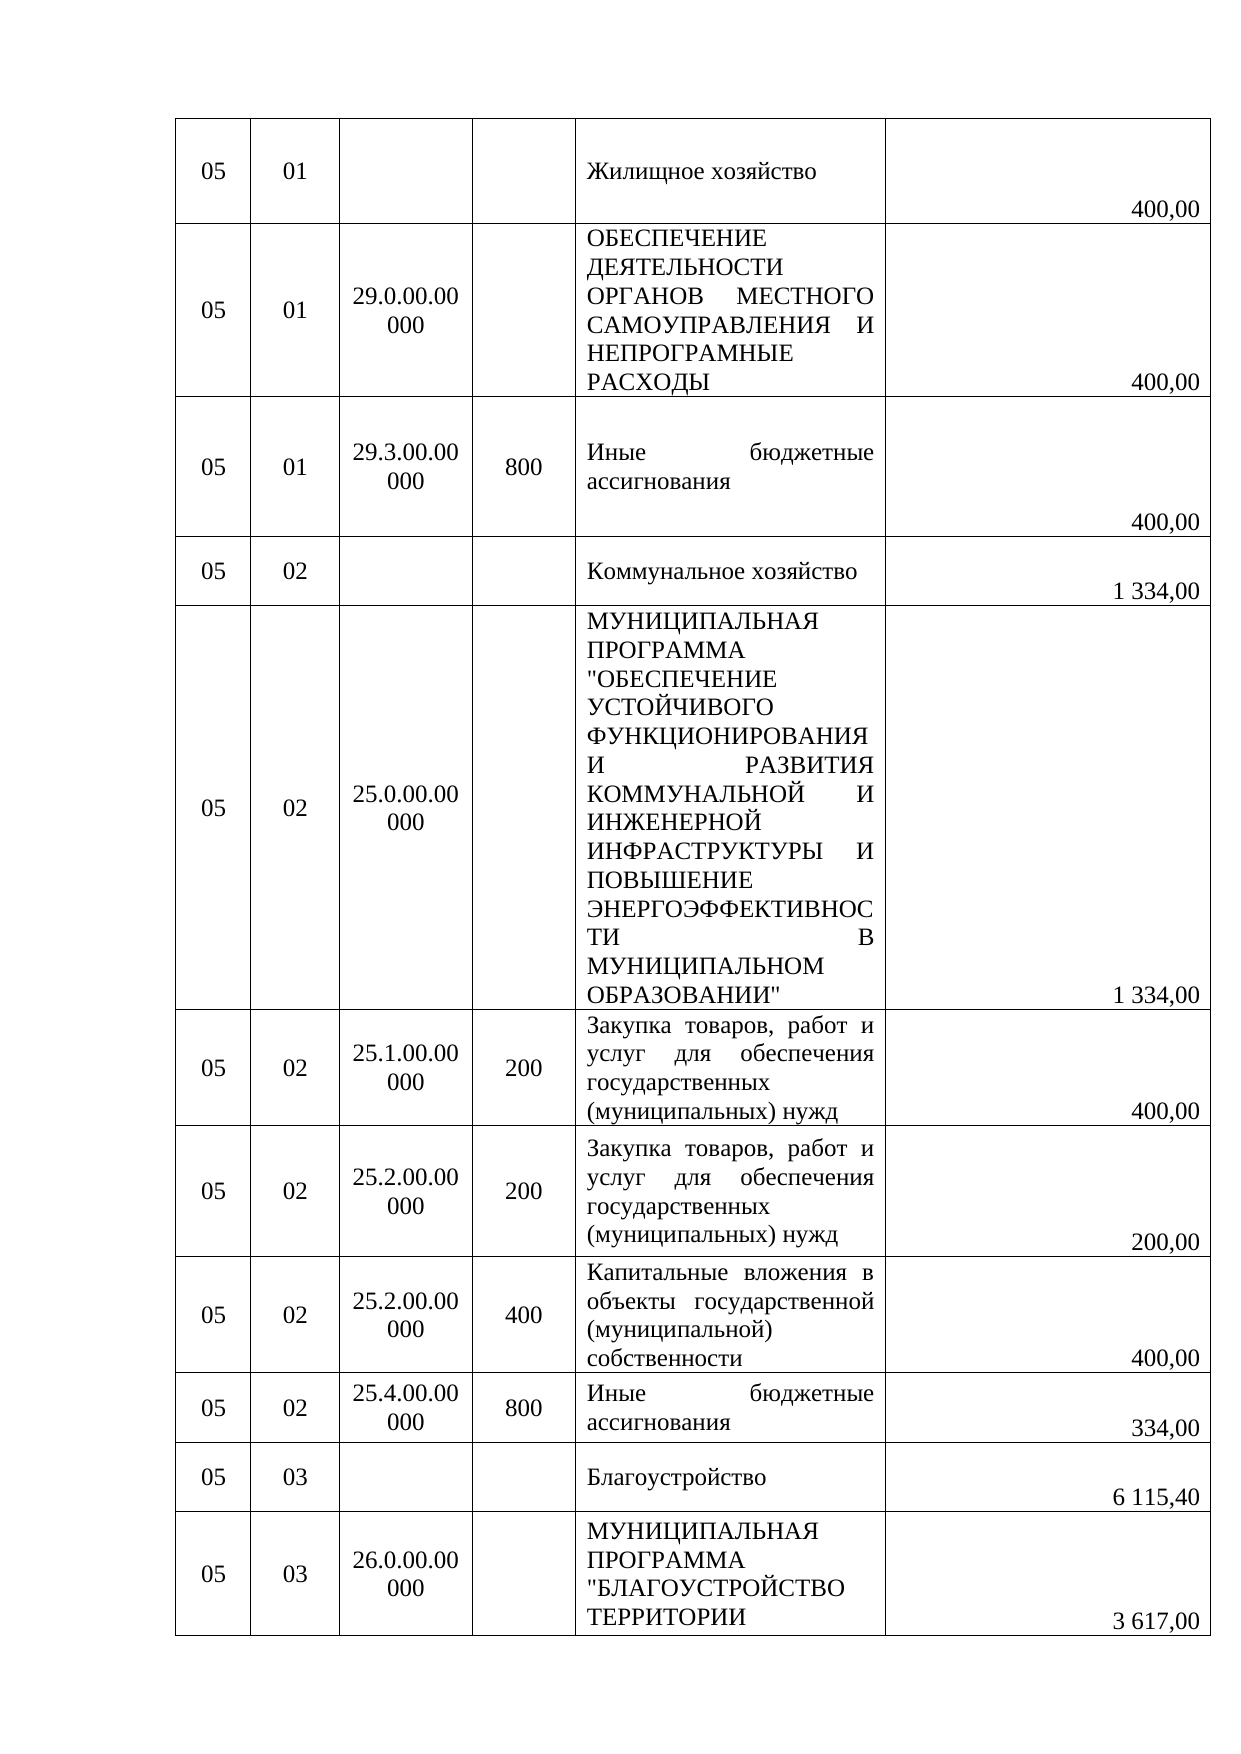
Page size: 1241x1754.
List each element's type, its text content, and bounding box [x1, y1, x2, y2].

table_cell 26.0.00.00000 [340, 1512, 472, 1635]
table_cell 05 [176, 1443, 250, 1511]
table_cell 03 [251, 1512, 339, 1635]
table_cell [340, 1443, 472, 1511]
table_cell 400,00 [886, 397, 1210, 536]
table_cell Жилищное хозяйство [576, 119, 885, 222]
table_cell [576, 1512, 885, 1635]
table_cell Закупка товаров, работ и услуг для обеспечения государственных (муниципальных) нужд [576, 1010, 885, 1125]
table_cell Коммунальное хозяйство [576, 537, 885, 605]
table_cell 01 [251, 224, 339, 396]
table_cell 25.2.00.00000 [340, 1257, 472, 1372]
table_cell 05 [176, 1373, 250, 1442]
table_cell 05 [176, 1512, 250, 1635]
table_cell [340, 119, 472, 222]
table_cell 800 [473, 1373, 575, 1442]
table_cell 200,00 [886, 1126, 1210, 1256]
table_cell 05 [176, 1010, 250, 1125]
table_cell Иные бюджетные ассигнования [576, 1373, 885, 1442]
table_cell 3 617,00 [886, 1512, 1210, 1635]
table_cell 01 [251, 397, 339, 536]
table_cell 01 [251, 119, 339, 222]
table_cell [340, 537, 472, 605]
table_cell 03 [251, 1443, 339, 1511]
table_cell 02 [251, 1126, 339, 1256]
table_cell 1 334,00 [886, 537, 1210, 605]
table_cell 25.2.00.00000 [340, 1126, 472, 1256]
table_cell 05 [176, 606, 250, 1009]
table_cell 05 [176, 1257, 250, 1372]
table_cell 6 115,40 [886, 1443, 1210, 1511]
table_cell Капитальные вложения в объекты государственной (муниципальной) собственности [576, 1257, 885, 1372]
table_cell 400,00 [886, 119, 1210, 222]
table_cell МУНИЦИПАЛЬНАЯ ПРОГРАММА "ОБЕСПЕЧЕНИЕ УСТОЙЧИВОГО ФУНКЦИОНИРОВАНИЯ И РАЗВИТИЯ КОММУНАЛЬНОЙ И ИНЖЕНЕРНОЙ ИНФРАСТРУКТУРЫ И ПОВЫШЕНИЕ ЭНЕРГОЭФФЕКТИВНОСТИ В МУНИЦИПАЛЬНОМ ОБРАЗОВАНИИ" [576, 606, 885, 1009]
table_cell 02 [251, 1010, 339, 1125]
table_cell 02 [251, 537, 339, 605]
table_cell [473, 537, 575, 605]
table_cell 02 [251, 1257, 339, 1372]
table_cell 200 [473, 1126, 575, 1256]
table_cell [473, 1512, 575, 1635]
table_cell 400 [473, 1257, 575, 1372]
table_cell 05 [176, 397, 250, 536]
table_cell Благоустройство [576, 1443, 885, 1511]
table_cell 25.4.00.00000 [340, 1373, 472, 1442]
table_cell 05 [176, 1126, 250, 1256]
table_cell Закупка товаров, работ и услуг для обеспечения государственных (муниципальных) нужд [576, 1126, 885, 1256]
table_cell 25.1.00.00000 [340, 1010, 472, 1125]
table_cell Иные бюджетные ассигнования [576, 397, 885, 536]
table_cell 02 [251, 606, 339, 1009]
table_cell [473, 224, 575, 396]
table_cell 400,00 [886, 1010, 1210, 1125]
table_cell [473, 606, 575, 1009]
table_cell 200 [473, 1010, 575, 1125]
table_cell 05 [176, 119, 250, 222]
table_cell ОБЕСПЕЧЕНИЕ ДЕЯТЕЛЬНОСТИ ОРГАНОВ МЕСТНОГО САМОУПРАВЛЕНИЯ И НЕПРОГРАМНЫЕ РАСХОДЫ [576, 224, 885, 396]
table_cell 29.3.00.00000 [340, 397, 472, 536]
table_cell 1 334,00 [886, 606, 1210, 1009]
table_cell 05 [176, 537, 250, 605]
table_cell [473, 1443, 575, 1511]
table_cell 400,00 [886, 1257, 1210, 1372]
table_cell 29.0.00.00000 [340, 224, 472, 396]
table_cell 02 [251, 1373, 339, 1442]
table_cell 400,00 [886, 224, 1210, 396]
table_cell 05 [176, 224, 250, 396]
table_cell 800 [473, 397, 575, 536]
table_cell 25.0.00.00000 [340, 606, 472, 1009]
table_cell 334,00 [886, 1373, 1210, 1442]
table_cell [473, 119, 575, 222]
